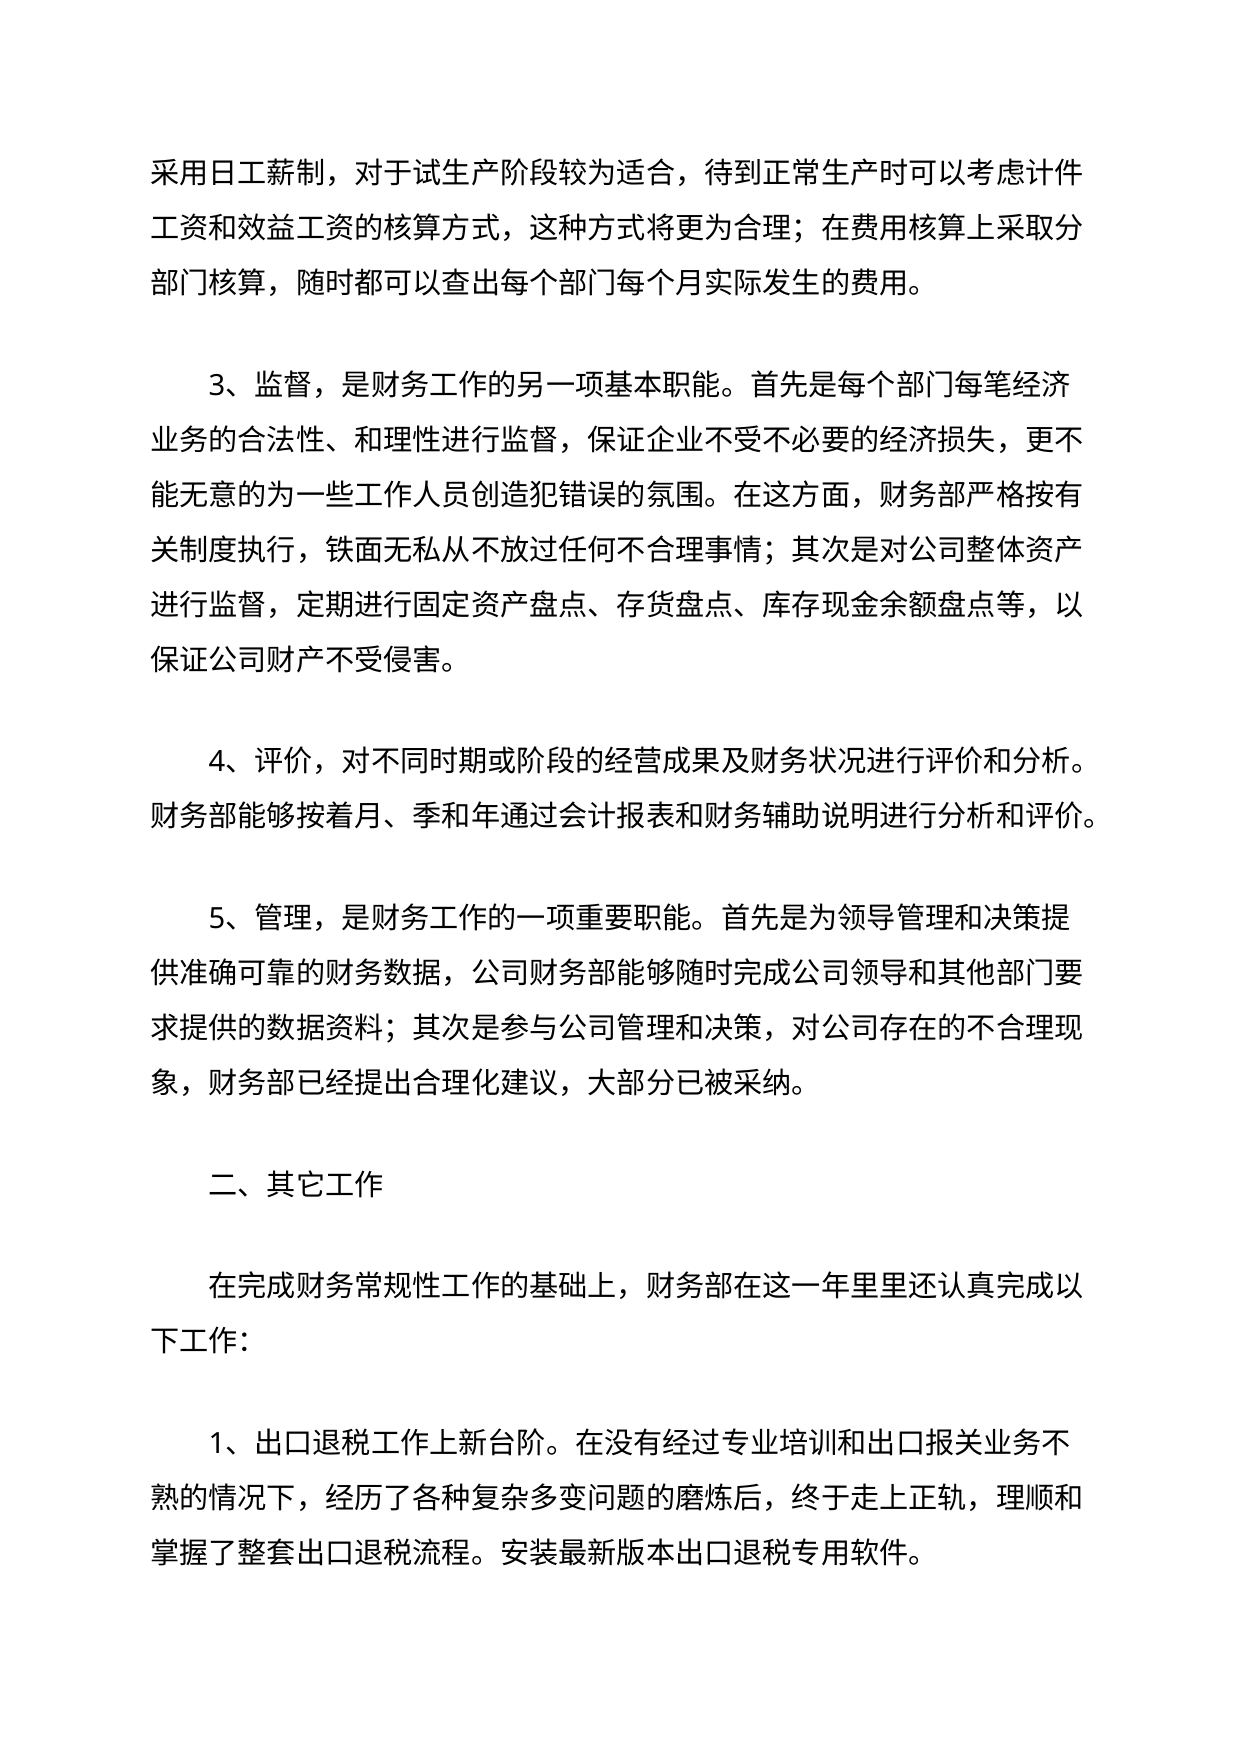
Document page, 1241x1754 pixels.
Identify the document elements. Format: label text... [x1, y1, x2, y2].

text 5、管理，是财务工作的一项重要职能。首先是为领导管理和决策提供准确可靠的财务数据，公司财务部能够随时完成公司领导和其他部门要求提供的数据资料；其次是参与公司管理和决策，对公司存在的不合理现象，财务部已经提出合理化建议，大部分已被采纳。 [150, 895, 1090, 1102]
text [150, 150, 1090, 302]
text 1、出口退税工作上新台阶。在没有经过专业培训和出口报关业务不熟的情况下，经历了各种复杂多变问题的磨炼后，终于走上正轨，理顺和掌握了整套出口退税流程。安装最新版本出口退税专用软件。 [150, 1420, 1090, 1572]
text 二、其它工作 [150, 1161, 1090, 1203]
text 3、监督，是财务工作的另一项基本职能。首先是每个部门每笔经济业务的合法性、和理性进行监督，保证企业不受不必要的经济损失，更不能无意的为一些工作人员创造犯错误的氛围。在这方面，财务部严格按有关制度执行，铁面无私从不放过任何不合理事情；其次是对公司整体资产进行监督，定期进行固定资产盘点、存货盘点、库存现金余额盘点等，以保证公司财产不受侵害。 [150, 362, 1090, 678]
text 4、评价，对不同时期或阶段的经营成果及财务状况进行评价和分析。财务部能够按着月、季和年通过会计报表和财务辅助说明进行分析和评价。 [150, 738, 1090, 835]
text 在完成财务常规性工作的基础上，财务部在这一年里里还认真完成以下工作： [150, 1263, 1090, 1360]
